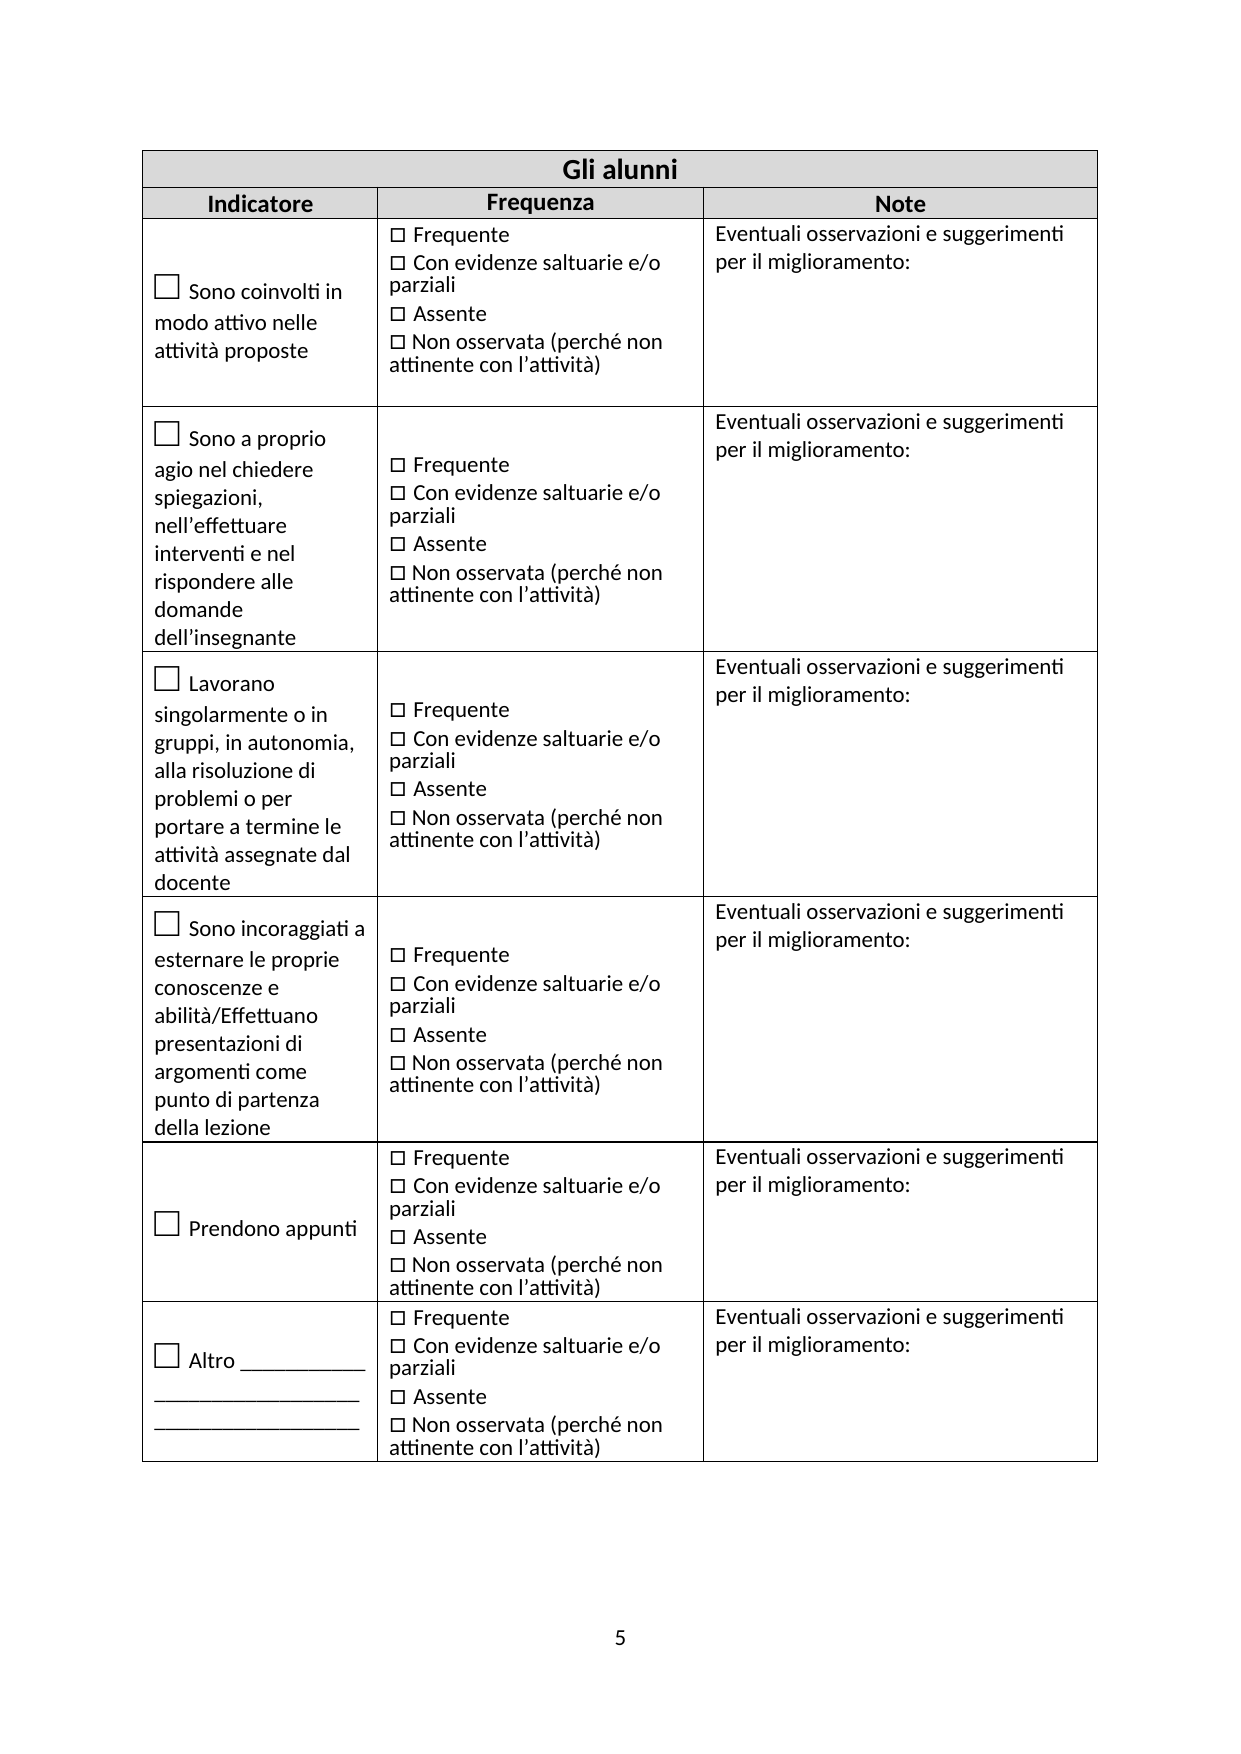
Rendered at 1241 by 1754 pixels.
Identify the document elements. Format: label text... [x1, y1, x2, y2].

table_cell Note [704, 188, 1097, 218]
table_cell Eventuali osservazioni e suggerimenti per il miglioramento: [704, 407, 1097, 651]
table_header Gli alunni [143, 151, 1097, 187]
table_cell □ Sono coinvolti in modo attivo nelle attività proposte [143, 219, 377, 406]
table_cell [378, 1302, 703, 1461]
table_cell Frequenza [378, 188, 703, 218]
table_cell □ Lavorano singolarmente o in gruppi, in autonomia, alla risoluzione di problemi o per portare a termine le attività assegnate dal docente [143, 652, 377, 896]
table_cell Eventuali osservazioni e suggerimenti per il miglioramento: [704, 219, 1097, 406]
table_cell □ Frequente □ Con evidenze saltuarie e/o parziali □ Assente □ Non osservata (perché non attinente con l’attività) [378, 652, 703, 896]
table_cell □ Frequente □ Con evidenze saltuarie e/o parziali □ Assente □ Non osservata (perché non attinente con l’attività) [378, 219, 703, 406]
table_cell □ Frequente □ Con evidenze saltuarie e/o parziali □ Assente □ Non osservata (perché non attinente con l’attività) [378, 1143, 703, 1301]
table_cell □ Frequente □ Con evidenze saltuarie e/o parziali □ Assente □ Non osservata (perché non attinente con l’attività) [378, 407, 703, 651]
table_cell Eventuali osservazioni e suggerimenti per il miglioramento: [704, 1302, 1097, 1461]
table_cell Eventuali osservazioni e suggerimenti per il miglioramento: [704, 1143, 1097, 1301]
table_cell Eventuali osservazioni e suggerimenti per il miglioramento: [704, 652, 1097, 896]
table_cell Indicatore [143, 188, 377, 218]
table_cell □ Sono a proprio agio nel chiedere spiegazioni, nell’effettuare interventi e nel rispondere alle domande dell’insegnante [143, 407, 377, 651]
table_cell □ Altro ___________ __________________ __________________ [143, 1302, 377, 1461]
table_cell □ Prendono appunti [143, 1143, 377, 1301]
table_cell □ Sono incoraggiati a esternare le proprie conoscenze e abilità/Effettuano presentazioni di argomenti come punto di partenza della lezione [143, 897, 377, 1141]
table_cell □ Frequente □ Con evidenze saltuarie e/o parziali □ Assente □ Non osservata (perché non attinente con l’attività) [378, 897, 703, 1141]
table_cell Eventuali osservazioni e suggerimenti per il miglioramento: [704, 897, 1097, 1141]
